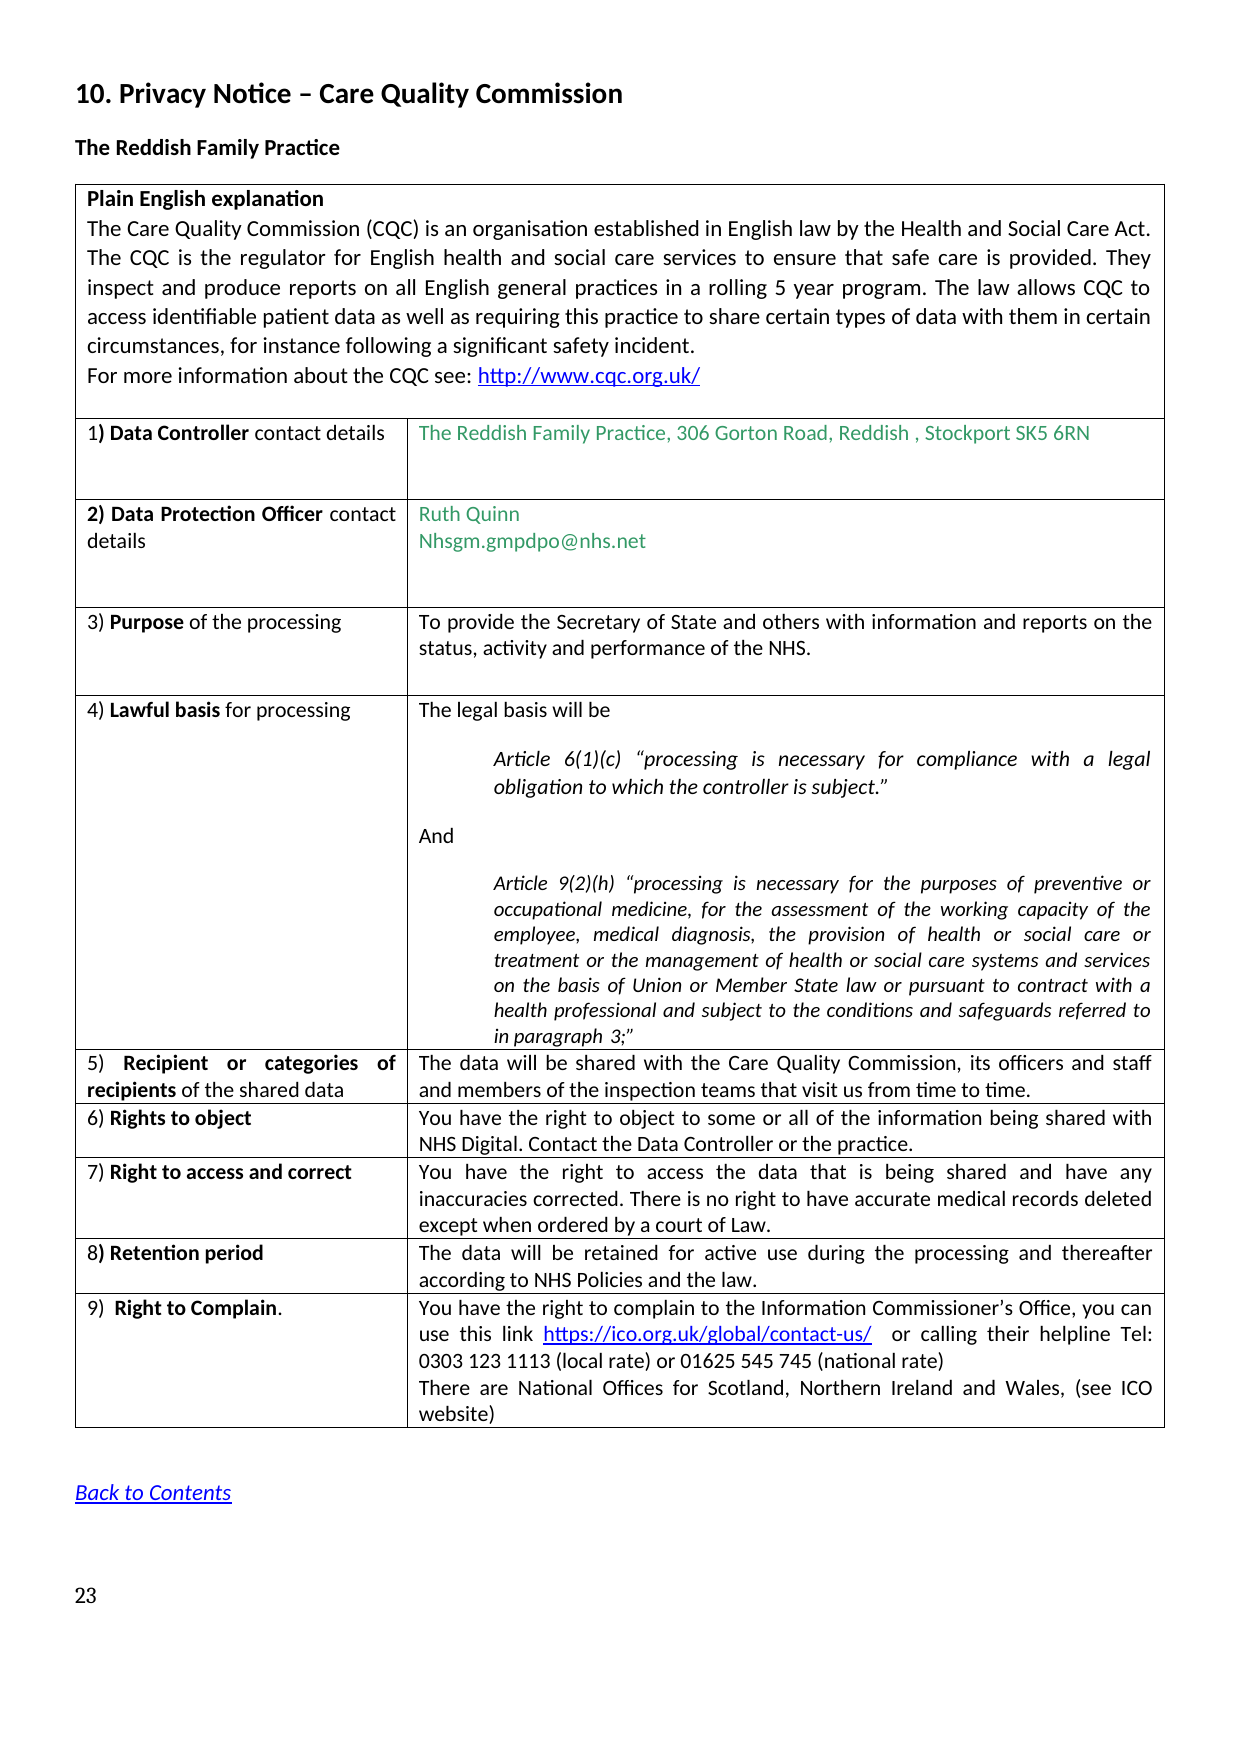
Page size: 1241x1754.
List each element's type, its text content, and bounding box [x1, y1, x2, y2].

text The Reddish Family Practice [75, 133, 1165, 161]
table_cell 9) Right to Complain. [76, 1294, 407, 1427]
table_cell 5) Recipient or categories of recipients of the shared data [76, 1050, 407, 1103]
table_cell 3) Purpose of the processing [76, 608, 407, 695]
table_header Plain English explanation The Care Quality Commission (CQC) is an organisation established in English law by the Health and Social Care Act. The CQC is the regulator for English health and social care services to ensure that safe care is provided. They inspect and produce reports on all English general practices in a rolling 5 year program. The law allows CQC to access identifiable patient data as well as requiring this practice to share certain types of data with them in certain circumstances, for instance following a significant safety incident. For more information about the CQC see: http://www.cqc.org.uk/ [76, 185, 1164, 418]
table_cell You have the right to object to some or all of the information being shared with NHS Digital. Contact the Data Controller or the practice. [408, 1104, 1164, 1157]
text Back to Contents [75, 1478, 1165, 1506]
table_cell The data will be retained for active use during the processing and thereafter according to NHS Policies and the law. [408, 1239, 1164, 1293]
table_cell 2) Data Protection Officer contact details [76, 500, 407, 607]
table_cell You have the right to access the data that is being shared and have any inaccuracies corrected. There is no right to have accurate medical records deleted except when ordered by a court of Law. [408, 1158, 1164, 1238]
table_cell 8) Retention period [76, 1239, 407, 1293]
table_cell 1) Data Controller contact details [76, 419, 407, 499]
table_cell Ruth Quinn Nhsgm.gmpdpo@nhs.net [408, 500, 1164, 607]
table_cell The data will be shared with the Care Quality Commission, its officers and staff and members of the inspection teams that visit us from time to time. [408, 1050, 1164, 1103]
table_cell You have the right to complain to the Information Commissioner’s Office, you can use this link https://ico.org.uk/global/contact-us/ or calling their helpline Tel: 0303 123 1113 (local rate) or 01625 545 745 (national rate) There are National Offices for Scotland, Northern Ireland and Wales, (see ICO website) [408, 1294, 1164, 1427]
table_cell The legal basis will be Article 6(1)(c) “processing is necessary for compliance with a legal obligation to which the controller is subject.” And Article 9(2)(h) “processing is necessary for the purposes of preventive or occupational medicine, for the assessment of the working capacity of the employee, medical diagnosis, the provision of health or social care or treatment or the management of health or social care systems and services on the basis of Union or Member State law or pursuant to contract with a health professional and subject to the conditions and safeguards referred to in paragraph 3;” [408, 696, 1164, 1048]
table_cell The Reddish Family Practice, 306 Gorton Road, Reddish , Stockport SK5 6RN [408, 419, 1164, 499]
table_cell 6) Rights to object [76, 1104, 407, 1157]
table_cell To provide the Secretary of State and others with information and reports on the status, activity and performance of the NHS. [408, 608, 1164, 695]
table_cell 4) Lawful basis for processing [76, 696, 407, 1048]
text 10. Privacy Notice – Care Quality Commission [75, 75, 1165, 111]
table_cell 7) Right to access and correct [76, 1158, 407, 1238]
